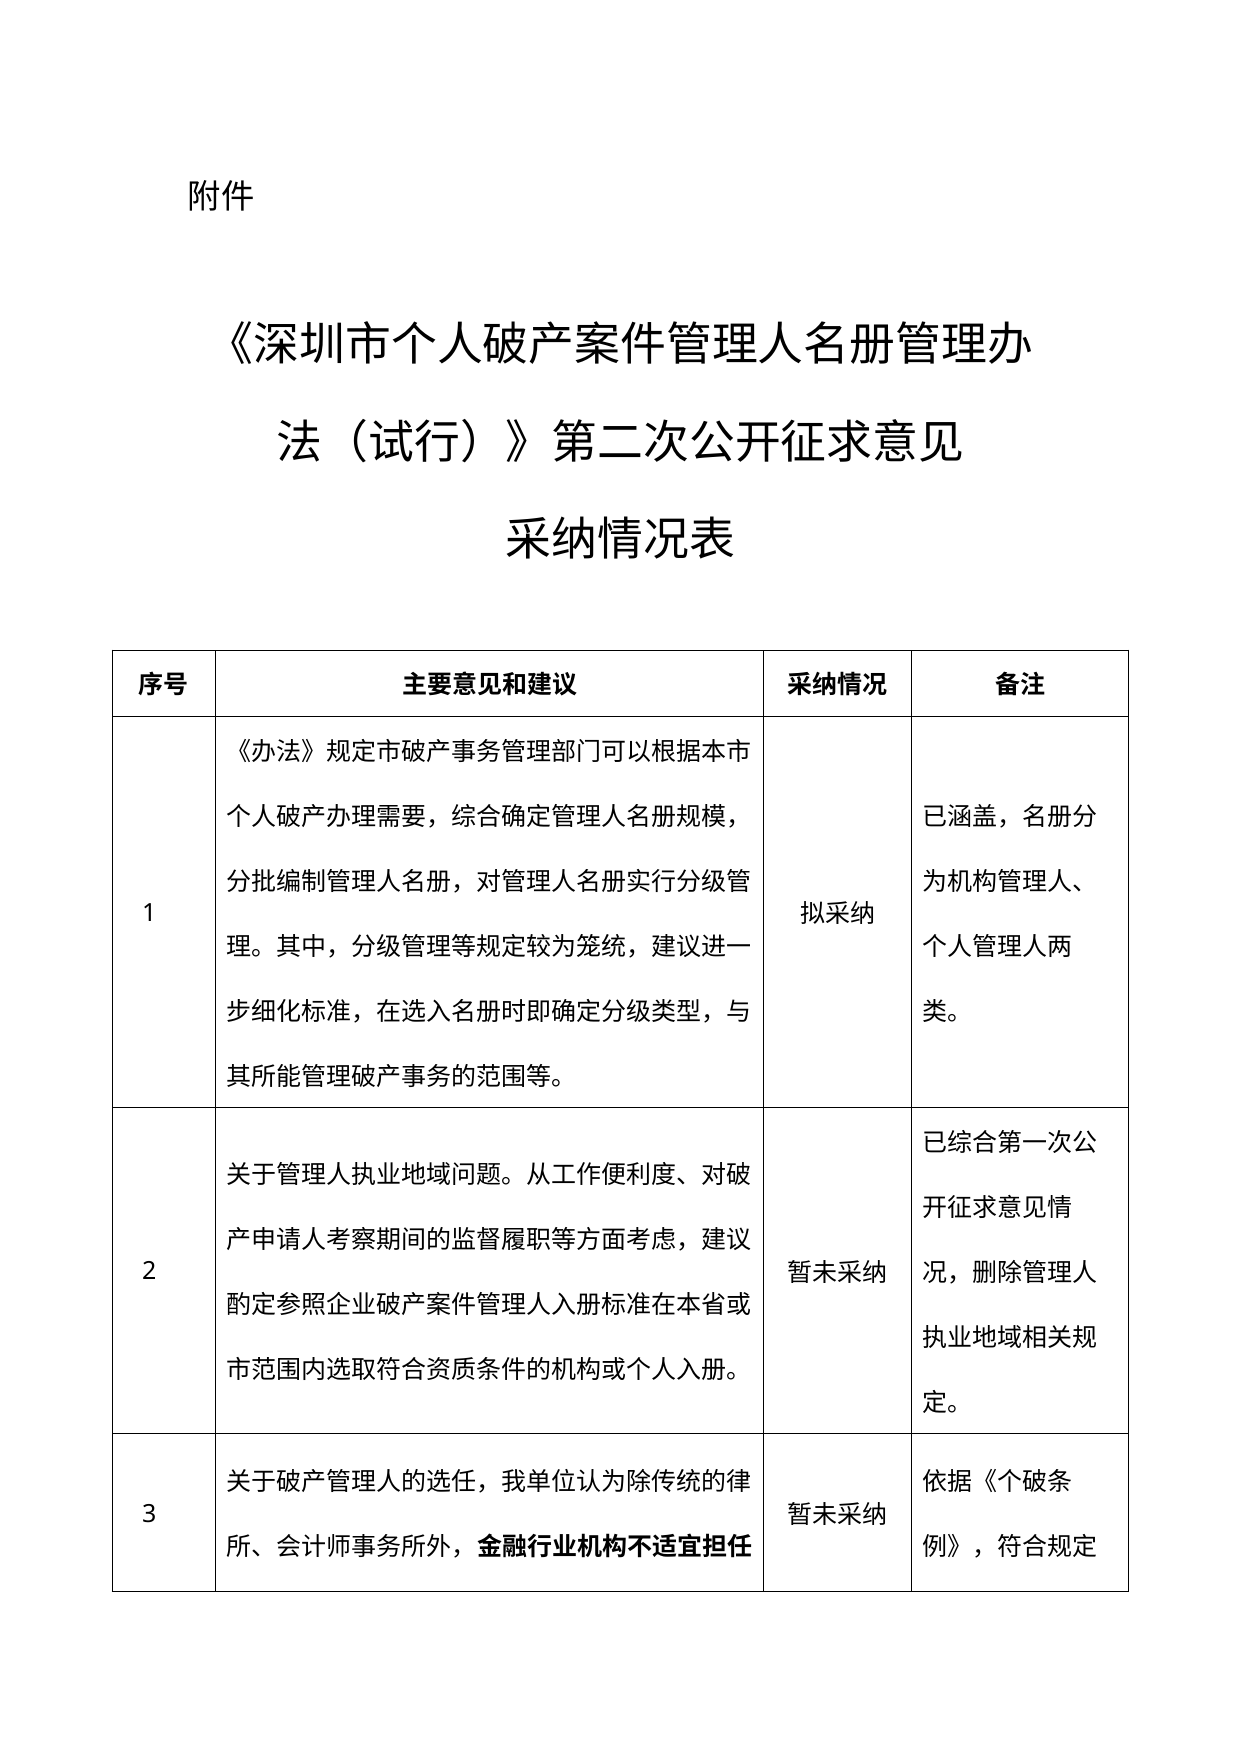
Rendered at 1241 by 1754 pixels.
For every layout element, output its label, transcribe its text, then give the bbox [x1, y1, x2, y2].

table_cell [113, 1434, 215, 1591]
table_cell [216, 1434, 763, 1591]
table_header 备注 [912, 651, 1128, 716]
table_header 主要意见和建议 [216, 651, 763, 716]
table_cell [912, 1434, 1128, 1591]
table_header 采纳情况 [764, 651, 911, 716]
table_cell 拟采纳 [764, 717, 911, 1107]
table_cell 已综合第一次公开征求意见情况，删除管理人执业地域相关规定。 [912, 1108, 1128, 1433]
table_header 序号 [113, 651, 215, 716]
text 采纳情况表 [187, 487, 1053, 584]
table_cell 《办法》规定市破产事务管理部门可以根据本市个人破产办理需要，综合确定管理人名册规模，分批编制管理人名册，对管理人名册实行分级管理。其中，分级管理等规定较为笼统，建议进一步细化标准，在选入名册时即确定分级类型，与其所能管理破产事务的范围等。 [216, 717, 763, 1107]
table_cell 暂未采纳 [764, 1434, 911, 1591]
table_cell 暂未采纳 [764, 1108, 911, 1433]
table_cell 已涵盖，名册分为机构管理人、个人管理人两类。 [912, 717, 1128, 1107]
table_cell [113, 717, 215, 1107]
table_cell [113, 1108, 215, 1433]
text 附件 [187, 162, 1053, 227]
table_cell 关于管理人执业地域问题。从工作便利度、对破产申请人考察期间的监督履职等方面考虑，建议酌定参照企业破产案件管理人入册标准在本省或市范围内选取符合资质条件的机构或个人入册。 [216, 1108, 763, 1433]
text 《深圳市个人破产案件管理人名册管理办法（试行）》第二次公开征求意见 [187, 292, 1053, 487]
